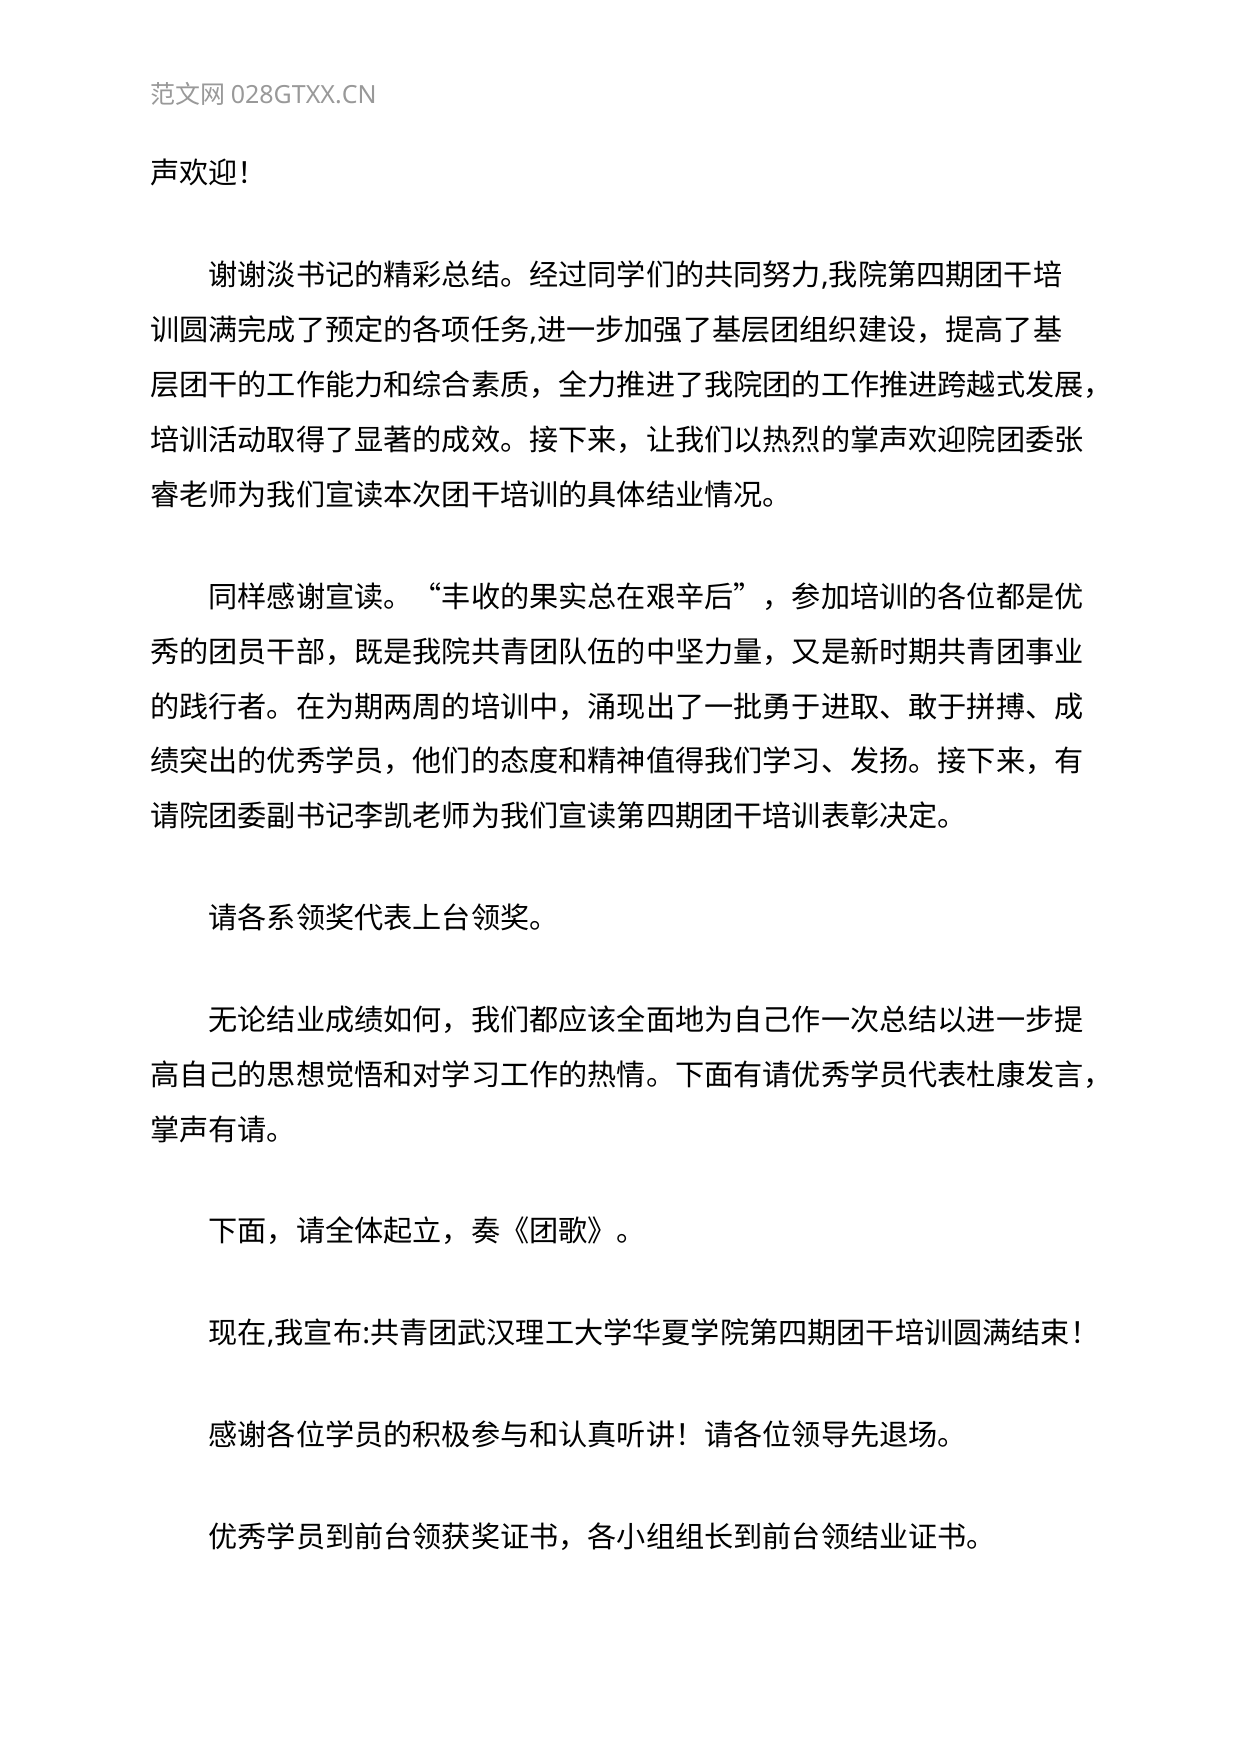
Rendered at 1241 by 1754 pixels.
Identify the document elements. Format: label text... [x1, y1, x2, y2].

text 无论结业成绩如何，我们都应该全面地为自己作一次总结以进一步提高自己的思想觉悟和对学习工作的热情。下面有请优秀学员代表杜康发言，掌声有请。 [150, 996, 1090, 1148]
text 谢谢淡书记的精彩总结。经过同学们的共同努力,我院第四期团干培训圆满完成了预定的各项任务,进一步加强了基层团组织建设，提高了基层团干的工作能力和综合素质，全力推进了我院团的工作推进跨越式发展，培训活动取得了显著的成效。接下来，让我们以热烈的掌声欢迎院团委张睿老师为我们宣读本次团干培训的具体结业情况。 [150, 252, 1090, 514]
text 现在,我宣布:共青团武汉理工大学华夏学院第四期团干培训圆满结束！ [150, 1310, 1090, 1352]
text 感谢各位学员的积极参与和认真听讲！请各位领导先退场。 [150, 1412, 1090, 1454]
text 请各系领奖代表上台领奖。 [150, 895, 1090, 937]
text 同样感谢宣读。“丰收的果实总在艰辛后”，参加培训的各位都是优秀的团员干部，既是我院共青团队伍的中坚力量，又是新时期共青团事业的践行者。在为期两周的培训中，涌现出了一批勇于进取、敢于拼搏、成绩突出的优秀学员，他们的态度和精神值得我们学习、发扬。接下来，有请院团委副书记李凯老师为我们宣读第四期团干培训表彰决定。 [150, 573, 1090, 835]
text 优秀学员到前台领获奖证书，各小组组长到前台领结业证书。 [150, 1513, 1090, 1556]
text 下面，请全体起立，奏《团歌》。 [150, 1208, 1090, 1250]
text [150, 150, 1090, 192]
